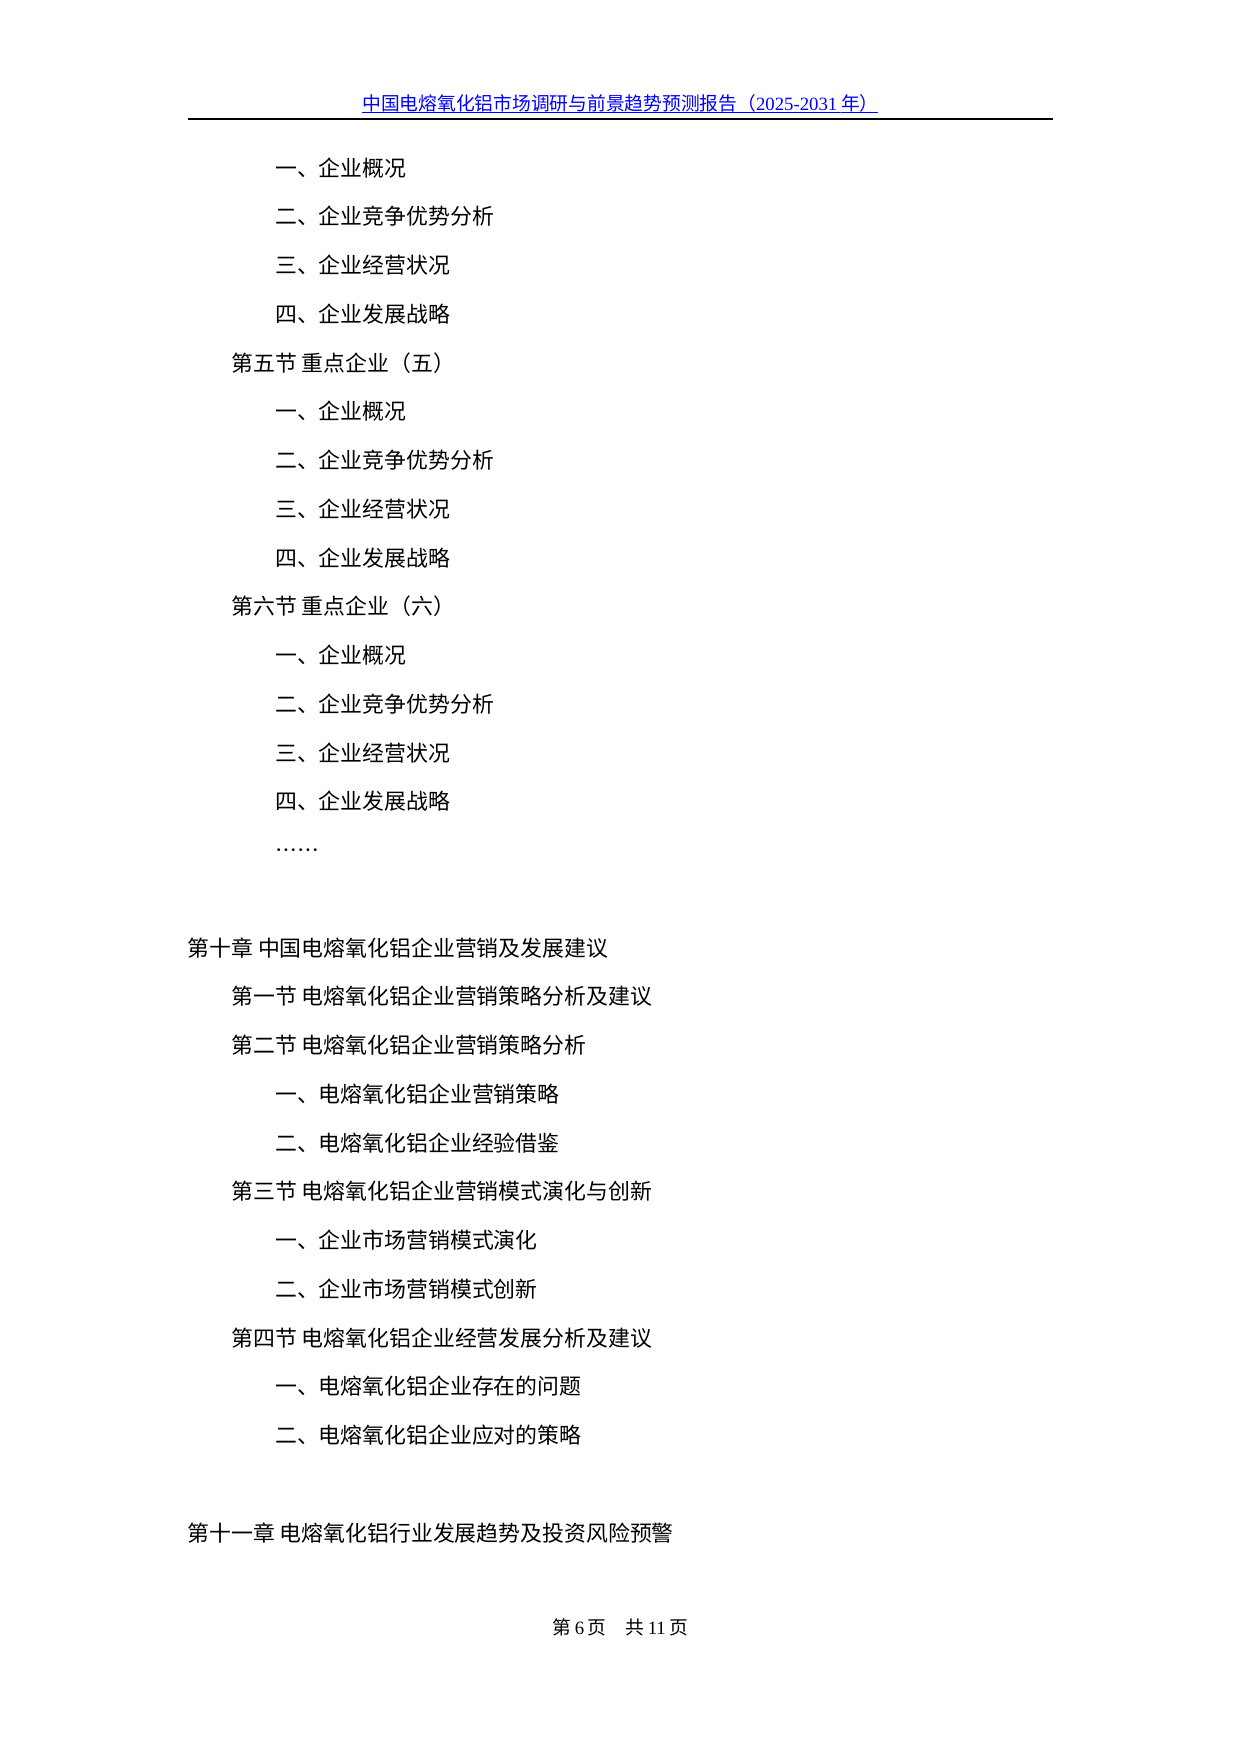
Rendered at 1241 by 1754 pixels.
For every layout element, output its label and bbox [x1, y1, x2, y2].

text [187, 150, 1053, 1548]
